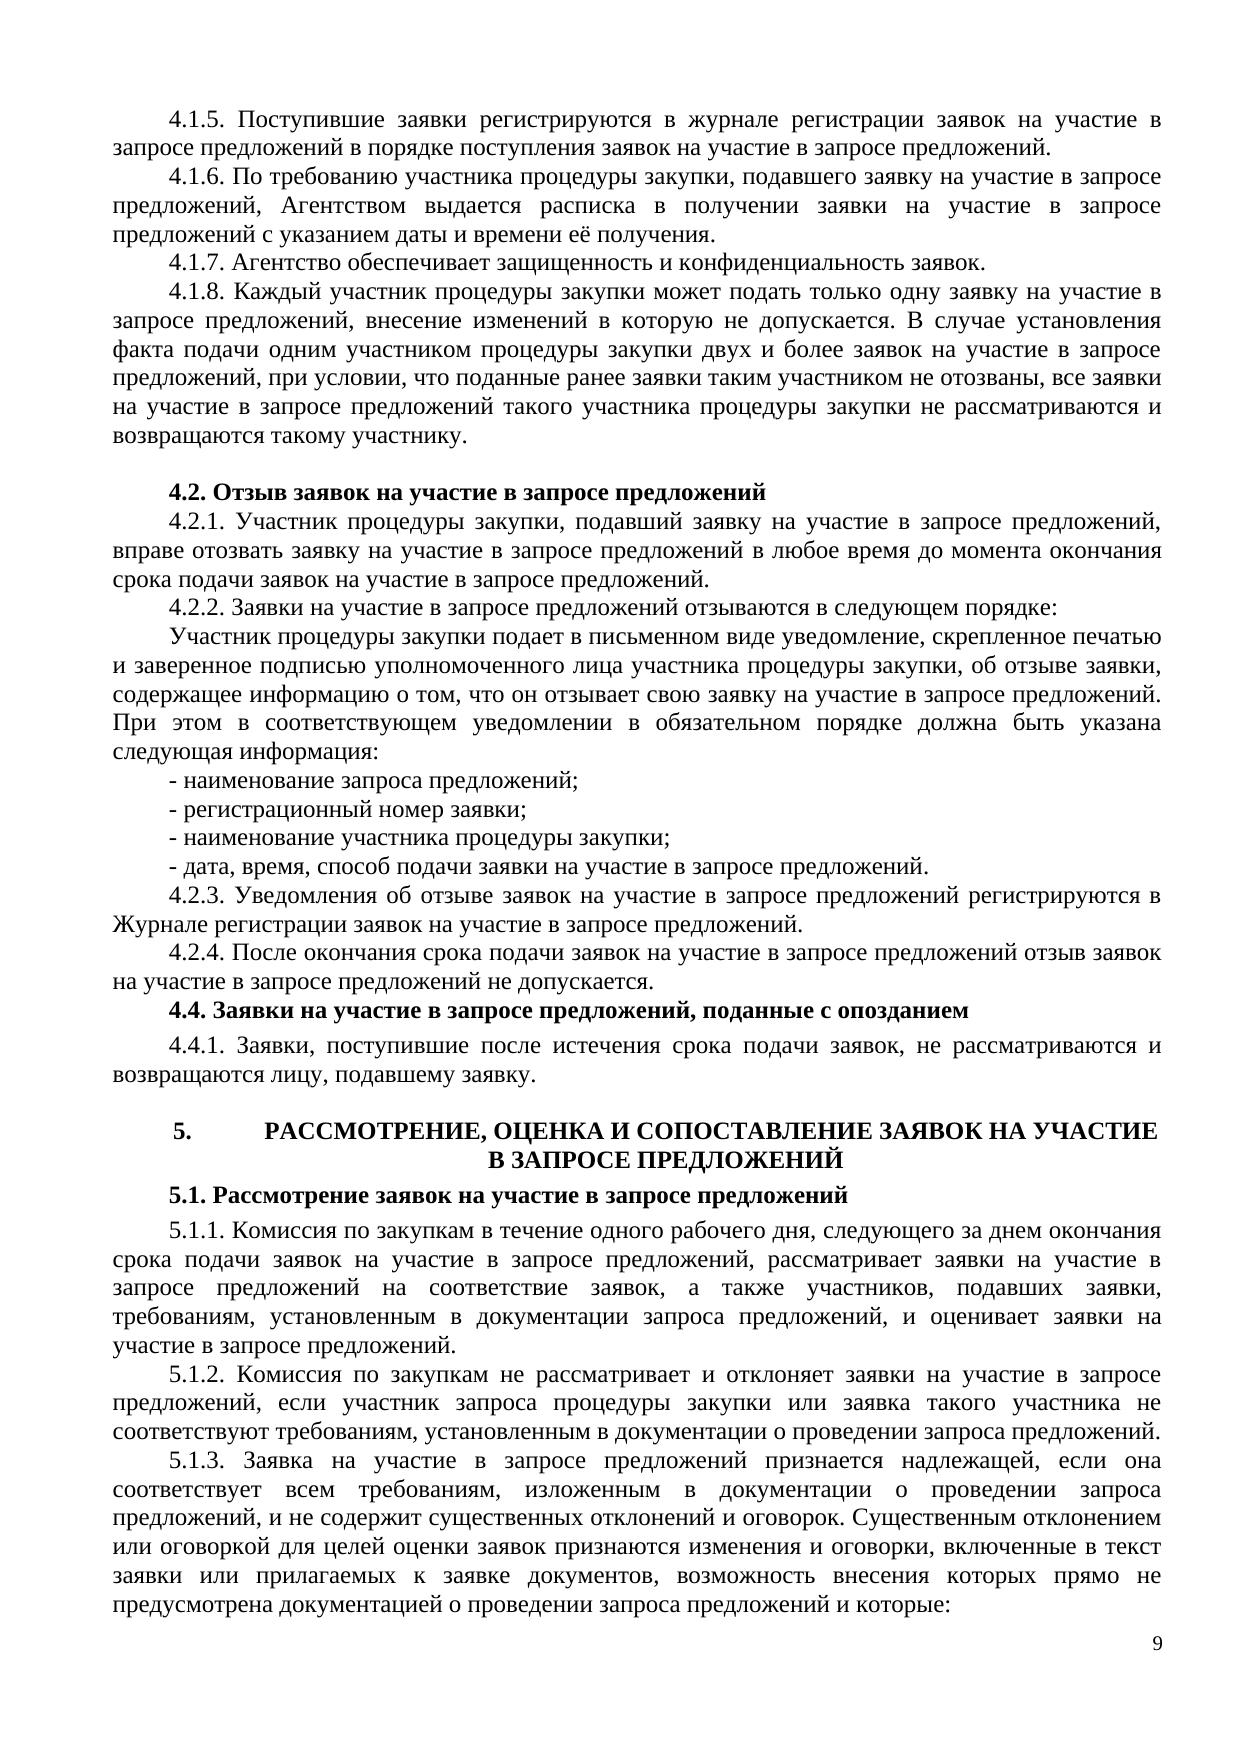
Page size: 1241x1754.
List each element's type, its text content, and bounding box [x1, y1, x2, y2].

text 4.2.4. После окончания срока подачи заявок на участие в запросе предложений отзыв заявок на участие в запросе предложений не допускается. [112, 937, 1162, 995]
text 4.1.7. Агентство обеспечивает защищенность и конфиденциальность заявок. [112, 247, 1162, 276]
text - дата, время, способ подачи заявки на участие в запросе предложений. [112, 851, 1162, 880]
text 4.1.5. Поступившие заявки регистрируются в журнале регистрации заявок на участие в запросе предложений в порядке поступления заявок на участие в запросе предложений. [112, 104, 1162, 161]
text 4.2.1. Участник процедуры закупки, подавший заявку на участие в запросе предложений, вправе отозвать заявку на участие в запросе предложений в любое время до момента окончания срока подачи заявок на участие в запросе предложений. [112, 506, 1162, 592]
subtitle 5.1. Рассмотрение заявок на участие в запросе предложений [112, 1180, 1162, 1209]
text 4.1.6. По требованию участника процедуры закупки, подавшего заявку на участие в запросе предложений, Агентством выдается расписка в получении заявки на участие в запросе предложений с указанием даты и времени её получения. [112, 161, 1162, 247]
text - наименование запроса предложений; [112, 765, 1162, 794]
text 5.1.3. Заявка на участие в запросе предложений признается надлежащей, если она соответствует всем требованиям, изложенным в документации о проведении запроса предложений, и не содержит существенных отклонений и оговорок. Существенным отклонением или оговоркой для целей оценки заявок признаются изменения и оговорки, включенные в текст заявки или прилагаемых к заявке документов, возможность внесения которых прямо не предусмотрена документацией о проведении запроса предложений и которые: [112, 1445, 1162, 1617]
subtitle РАССМОТРЕНИЕ, ОЦЕНКА И СОПОСТАВЛЕНИЕ ЗАЯВОК НА УЧАСТИЕ В ЗАПРОСЕ ПРЕДЛОЖЕНИЙ [169, 1116, 1162, 1174]
text - наименование участника процедуры закупки; [112, 822, 1162, 851]
text 5.1.2. Комиссия по закупкам не рассматривает и отклоняет заявки на участие в запросе предложений, если участник запроса процедуры закупки или заявка такого участника не соответствуют требованиям, установленным в документации о проведении запроса предложений. [112, 1359, 1162, 1445]
subtitle 4.2. Отзыв заявок на участие в запросе предложений [112, 477, 1162, 506]
text 5.1.1. Комиссия по закупкам в течение одного рабочего дня, следующего за днем окончания срока подачи заявок на участие в запросе предложений, рассматривает заявки на участие в запросе предложений на соответствие заявок, а также участников, подавших заявки, требованиям, установленным в документации запроса предложений, и оценивает заявки на участие в запросе предложений. [112, 1215, 1162, 1359]
subtitle 4.4. Заявки на участие в запросе предложений, поданные с опозданием [112, 995, 1162, 1024]
text 4.4.1. Заявки, поступившие после истечения срока подачи заявок, не рассматриваются и возвращаются лицу, подавшему заявку. [112, 1030, 1162, 1087]
text - регистрационный номер заявки; [112, 794, 1162, 822]
text 4.2.2. Заявки на участие в запросе предложений отзываются в следующем порядке: [112, 592, 1162, 621]
text 4.2.3. Уведомления об отзыве заявок на участие в запросе предложений регистрируются в Журнале регистрации заявок на участие в запросе предложений. [112, 880, 1162, 937]
text 4.1.8. Каждый участник процедуры закупки может подать только одну заявку на участие в запросе предложений, внесение изменений в которую не допускается. В случае установления факта подачи одним участником процедуры закупки двух и более заявок на участие в запросе предложений, при условии, что поданные ранее заявки таким участником не отозваны, все заявки на участие в запросе предложений такого участника процедуры закупки не рассматриваются и возвращаются такому участнику. [112, 276, 1162, 449]
text Участник процедуры закупки подает в письменном виде уведомление, скрепленное печатью и заверенное подписью уполномоченного лица участника процедуры закупки, об отзыве заявки, содержащее информацию о том, что он отзывает свою заявку на участие в запросе предложений. При этом в соответствующем уведомлении в обязательном порядке должна быть указана следующая информация: [112, 621, 1162, 765]
